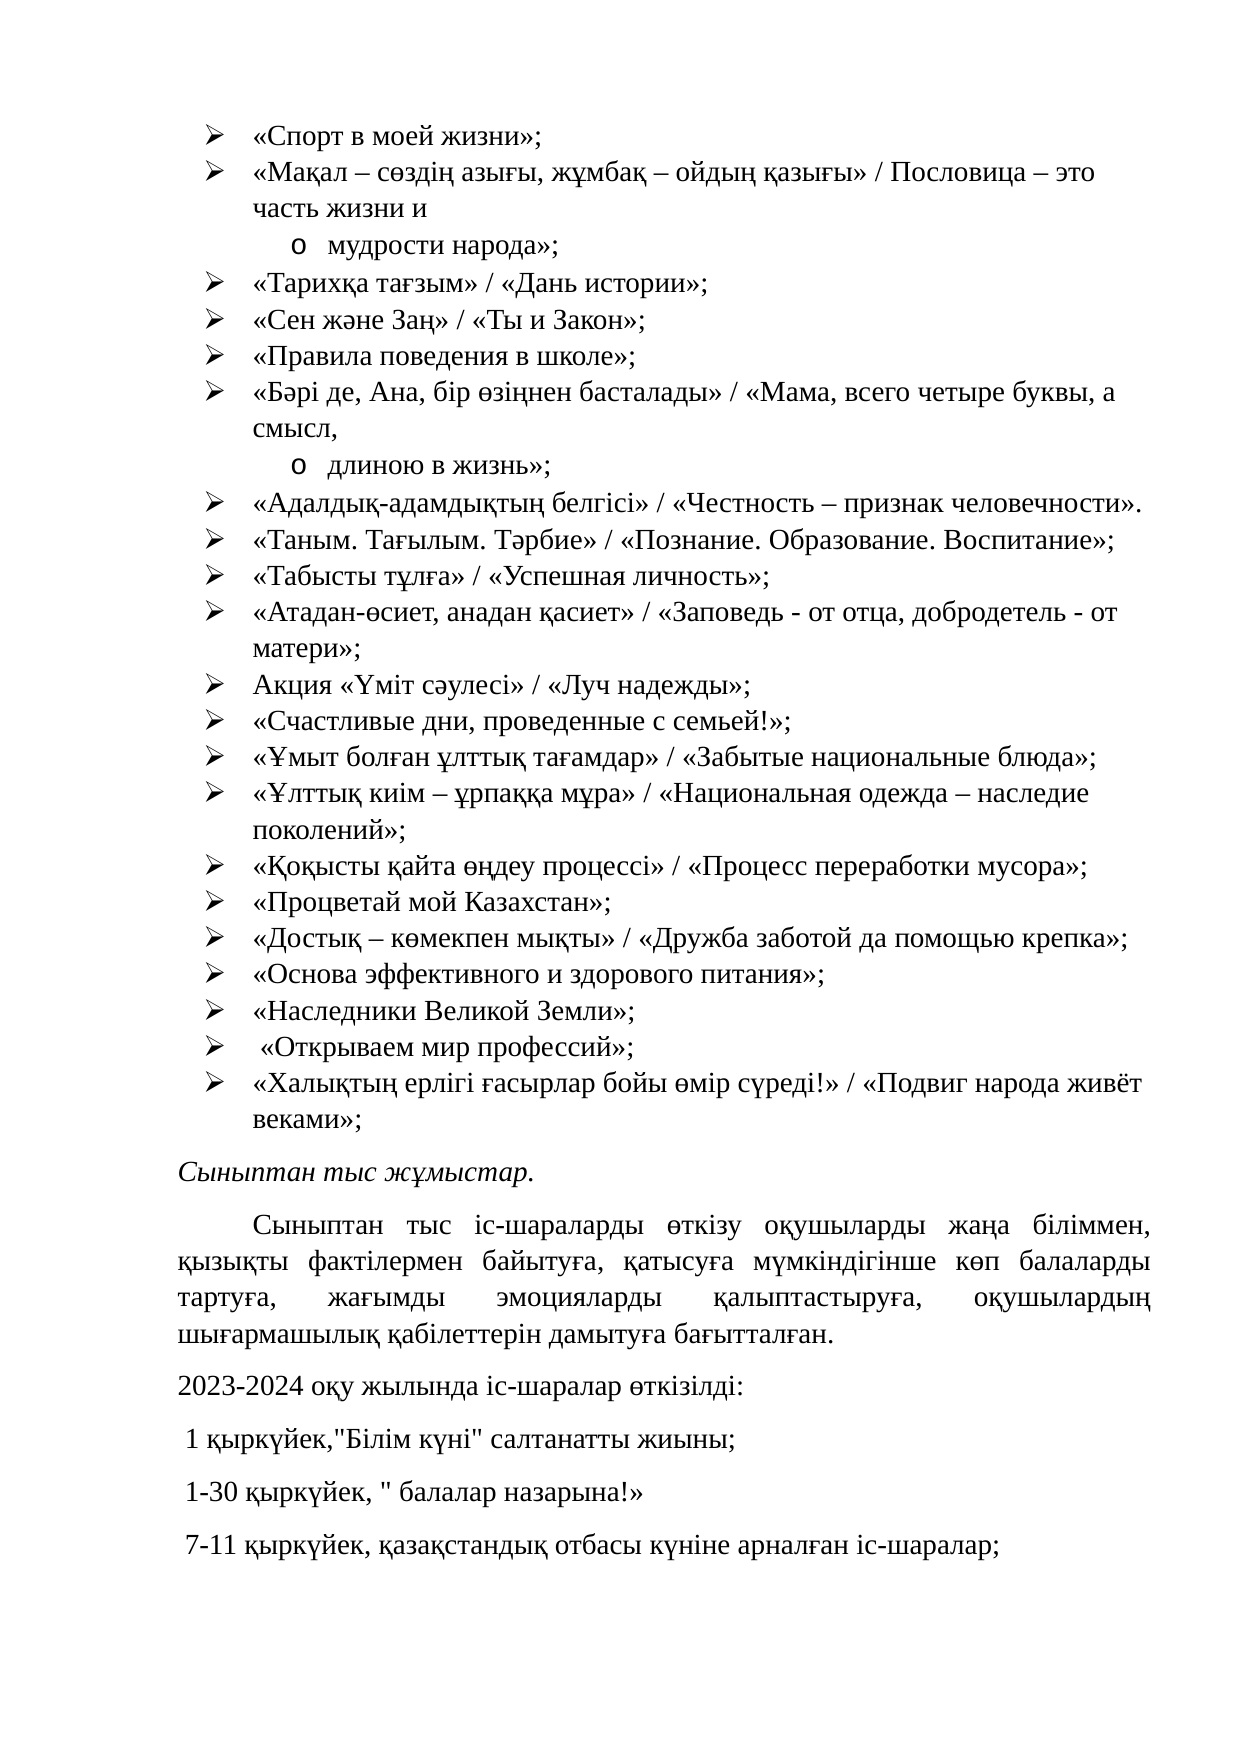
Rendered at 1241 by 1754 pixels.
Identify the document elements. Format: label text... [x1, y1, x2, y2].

list длиною в жизнь»; [290, 447, 1152, 483]
list «Бәрі де, Ана, бір өзіңнен басталады» / «Мама, всего четыре буквы, а смысл, [215, 374, 1152, 444]
text Сыныптан тыс жұмыстар. [177, 1154, 1152, 1188]
list «Таным. Тағылым. Тәрбие» / «Познание. Образование. Воспитание»; [215, 522, 1152, 556]
list «Сен және Заң» / «Ты и Закон»; [215, 302, 1152, 336]
list «Ұмыт болған ұлттық тағамдар» / «Забытые национальные блюда»; [215, 739, 1152, 773]
list «Халықтың ерлігі ғасырлар бойы өмір сүреді!» / «Подвиг народа живёт веками»; [215, 1065, 1152, 1135]
list мудрости народа»; [290, 227, 1152, 263]
list «Мақал – сөздің азығы, жұмбақ – ойдың қазығы» / Пословица – это часть жизни и [215, 154, 1152, 224]
list «Қоқысты қайта өңдеу процессі» / «Процесс переработки мусора»; [215, 848, 1152, 882]
list «Адалдық-адамдықтың белгісі» / «Честность – признак человечности». [215, 486, 1152, 519]
text 7-11 қыркүйек, қазақстандық отбасы күніне арналған іс-шаралар; [177, 1527, 1152, 1561]
list «Достық – көмекпен мықты» / «Дружба заботой да помощью крепка»; [215, 920, 1152, 954]
list «Табысты тұлға» / «Успешная личность»; [215, 558, 1152, 592]
text 1 қыркүйек,"Білім күні" салтанатты жиыны; [177, 1421, 1152, 1455]
list «Ұлттық киім – ұрпаққа мұра» / «Национальная одежда – наследие поколений»; [215, 776, 1152, 845]
list «Процветай мой Казахстан»; [215, 884, 1152, 918]
text 2023-2024 оқу жылында іс-шаралар өткізілді: [177, 1368, 1152, 1402]
list «Счастливые дни, проведенные с семьей!»; [215, 703, 1152, 737]
list «Основа эффективного и здорового питания»; [215, 957, 1152, 990]
list «Правила поведения в школе»; [215, 338, 1152, 372]
list «Наследники Великой Земли»; [215, 993, 1152, 1027]
list «Открываем мир профессий»; [215, 1029, 1152, 1063]
list «Тарихқа тағзым» / «Дань истории»; [215, 266, 1152, 299]
text 1-30 қыркүйек, " балалар назарына!» [177, 1474, 1152, 1508]
list «Атадан-өсиет, анадан қасиет» / «Заповедь - от отца, добродетель - от матери»; [215, 594, 1152, 664]
text Сыныптан тыс іс-шараларды өткізу оқушыларды жаңа біліммен, қызықты фактілермен байытуға, қатысуға мүмкіндігінше көп балаларды тартуға, жағымды эмоцияларды қалыптастыруға, оқушылардың шығармашылық қабілеттерін дамытуға бағытталған. [177, 1207, 1152, 1349]
list Акция «Үміт сәулесі» / «Луч надежды»; [215, 667, 1152, 700]
list «Спорт в моей жизни»; [215, 118, 1152, 152]
